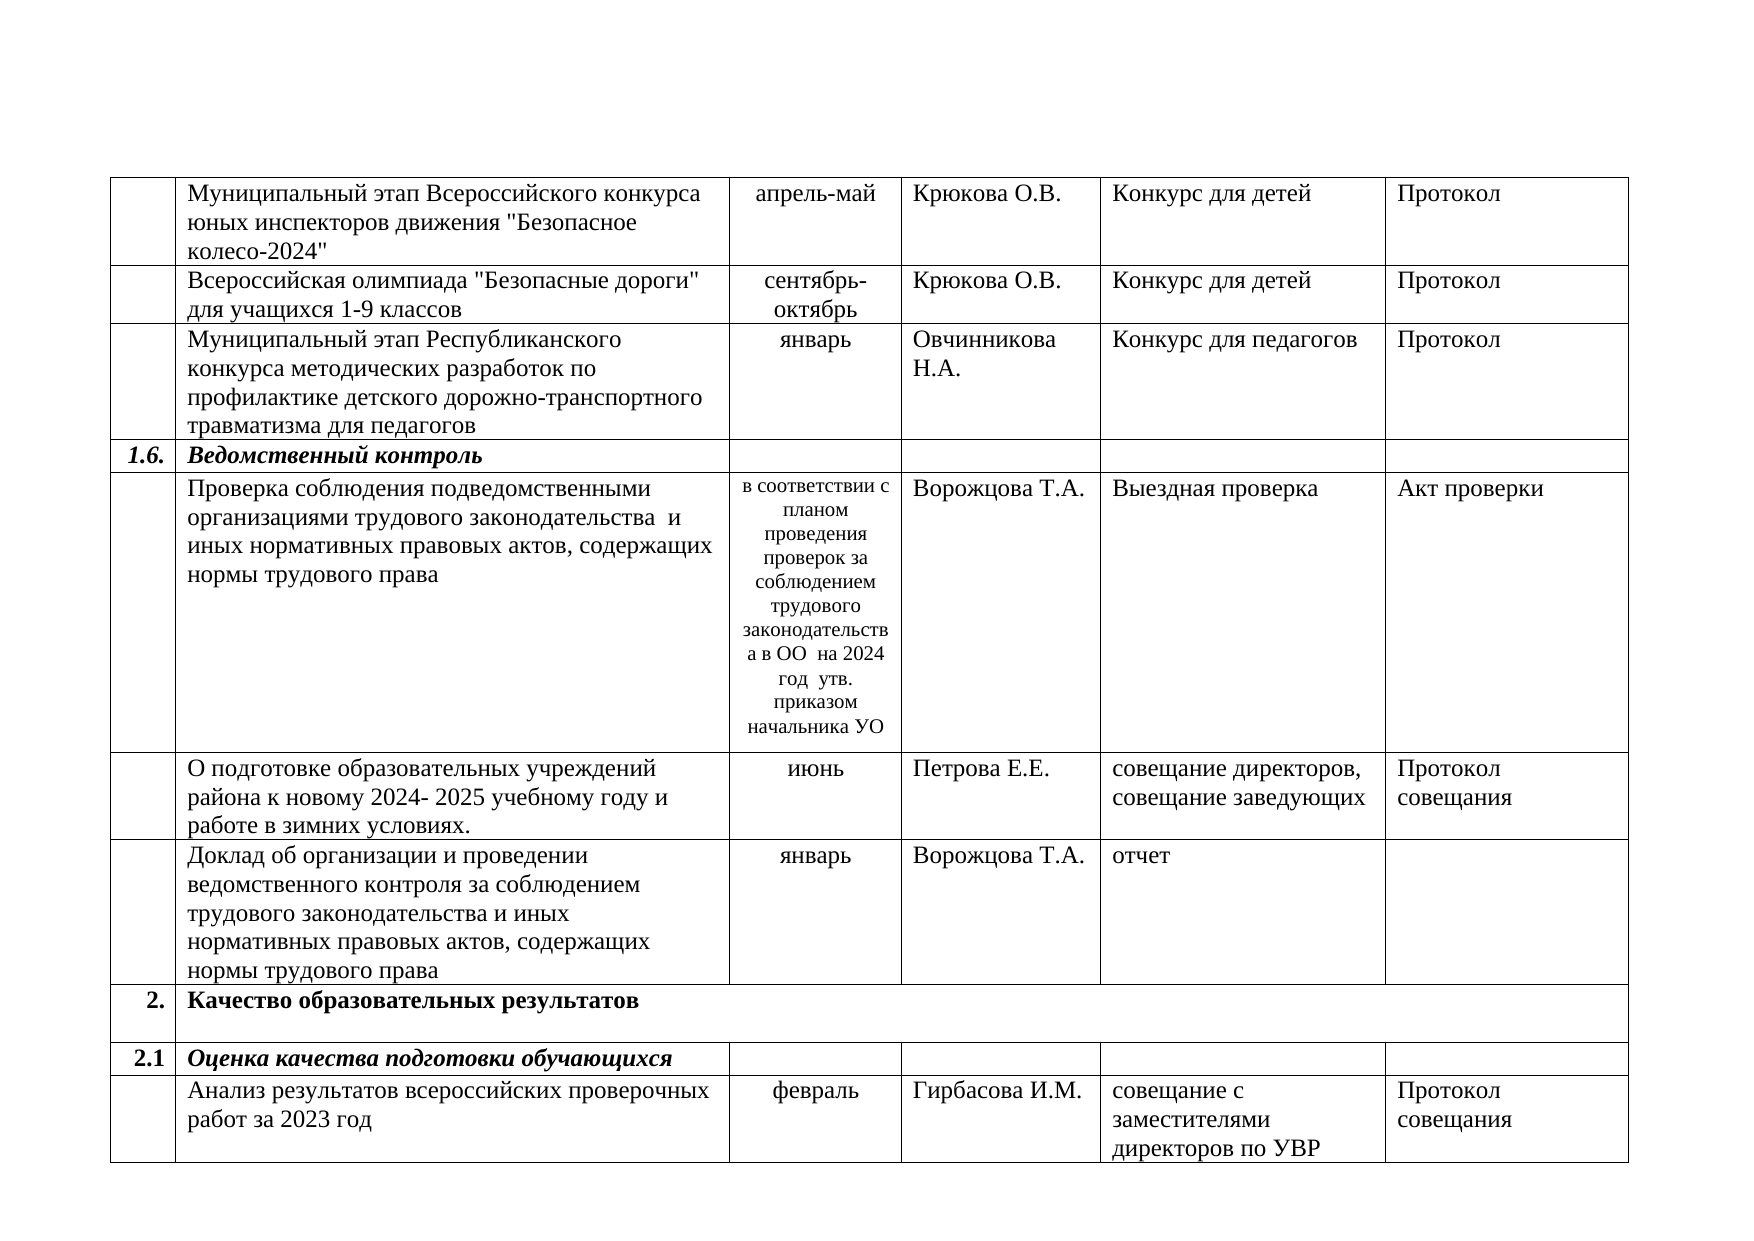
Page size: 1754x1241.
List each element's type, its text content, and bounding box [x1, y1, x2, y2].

table_cell январь [730, 324, 901, 439]
table_cell Конкурс для педагогов [1101, 324, 1385, 439]
table_cell Петрова Е.Е. [902, 753, 1100, 839]
table_cell февраль [730, 1076, 901, 1162]
table_cell 1.6. [111, 440, 175, 472]
table_cell Качество образовательных результатов [176, 985, 1628, 1042]
table_cell январь [730, 840, 901, 984]
table_cell [1386, 440, 1628, 472]
table_cell [1386, 840, 1628, 984]
table_cell [902, 440, 1100, 472]
table_cell [111, 753, 175, 839]
table_cell [1101, 440, 1385, 472]
table_cell Акт проверки [1386, 473, 1628, 752]
table_cell О подготовке образовательных учреждений района к новому 2024- 2025 учебному году и работе в зимних условиях. [176, 753, 729, 839]
table_cell 2.1 [111, 1043, 175, 1074]
table_cell [111, 1076, 175, 1162]
table_cell Доклад об организации и проведении ведомственного контроля за соблюдением трудового законодательства и иных нормативных правовых актов, содержащих нормы трудового права [176, 840, 729, 984]
table_cell Проверка соблюдения подведомственными организациями трудового законодательства и иных нормативных правовых актов, содержащих нормы трудового права [176, 473, 729, 752]
table_cell [1386, 1043, 1628, 1074]
table_cell Гирбасова И.М. [902, 1076, 1100, 1162]
table_cell 2. [111, 985, 175, 1042]
table_cell июнь [730, 753, 901, 839]
table_cell Протокол [1386, 266, 1628, 323]
table_cell [111, 178, 175, 264]
table_cell совещание директоров, совещание заведующих [1101, 753, 1385, 839]
table_cell Конкурс для детей [1101, 178, 1385, 264]
table_cell сентябрь-октябрь [730, 266, 901, 323]
table_cell отчет [1101, 840, 1385, 984]
table_cell Ведомственный контроль [176, 440, 729, 472]
table_cell Всероссийская олимпиада "Безопасные дороги" для учащихся 1-9 классов [176, 266, 729, 323]
table_cell [730, 1043, 901, 1074]
table_cell [111, 840, 175, 984]
table_cell Выездная проверка [1101, 473, 1385, 752]
table_cell Овчинникова Н.А. [902, 324, 1100, 439]
table_cell в соответствии с планом проведения проверок за соблюдением трудового законодательства в ОО на 2024 год утв. приказом начальника УО [730, 473, 901, 752]
table_cell апрель-май [730, 178, 901, 264]
table_cell Ворожцова Т.А. [902, 473, 1100, 752]
table_cell Крюкова О.В. [902, 266, 1100, 323]
table_cell Оценка качества подготовки обучающихся [176, 1043, 729, 1074]
table_cell [730, 440, 901, 472]
table_cell [111, 473, 175, 752]
table_cell совещание с заместителями директоров по УВР [1101, 1076, 1385, 1162]
table_cell Анализ результатов всероссийских проверочных работ за 2023 год [176, 1076, 729, 1162]
table_cell Конкурс для детей [1101, 266, 1385, 323]
table_cell Протокол [1386, 324, 1628, 439]
table_cell Ворожцова Т.А. [902, 840, 1100, 984]
table_cell [111, 324, 175, 439]
table_cell Протокол совещания [1386, 1076, 1628, 1162]
table_cell Протокол [1386, 178, 1628, 264]
table_cell Муниципальный этап Республиканского конкурса методических разработок по профилактике детского дорожно-транспортного травматизма для педагогов [176, 324, 729, 439]
table_cell [111, 266, 175, 323]
table_cell [1101, 1043, 1385, 1074]
table_cell Муниципальный этап Всероссийского конкурса юных инспекторов движения "Безопасное колесо-2024" [176, 178, 729, 264]
table_cell [902, 1043, 1100, 1074]
table_cell Крюкова О.В. [902, 178, 1100, 264]
table_cell Протокол совещания [1386, 753, 1628, 839]
